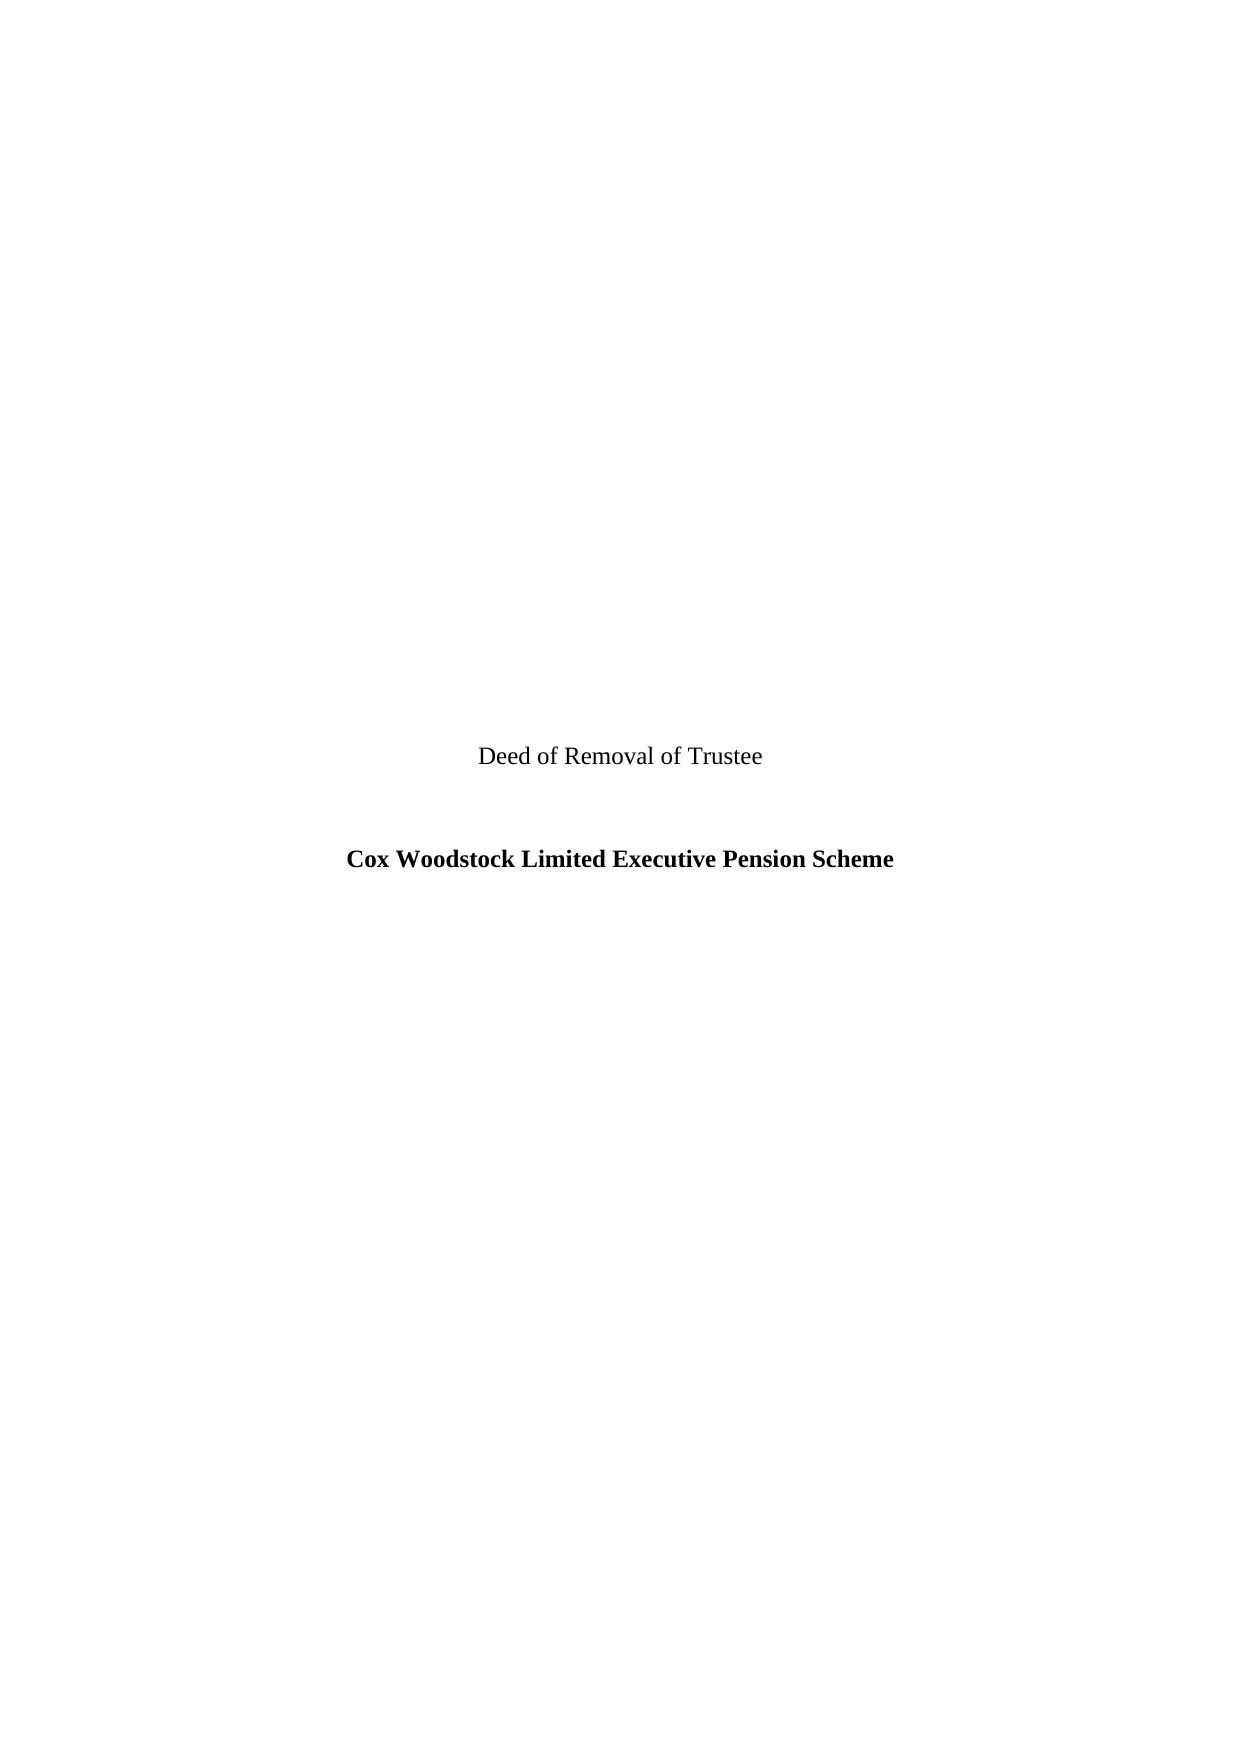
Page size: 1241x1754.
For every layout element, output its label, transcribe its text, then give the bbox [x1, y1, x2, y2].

text Cox Woodstock Limited Executive Pension Scheme [150, 844, 1090, 873]
text Deed of Removal of Trustee [150, 741, 1090, 770]
